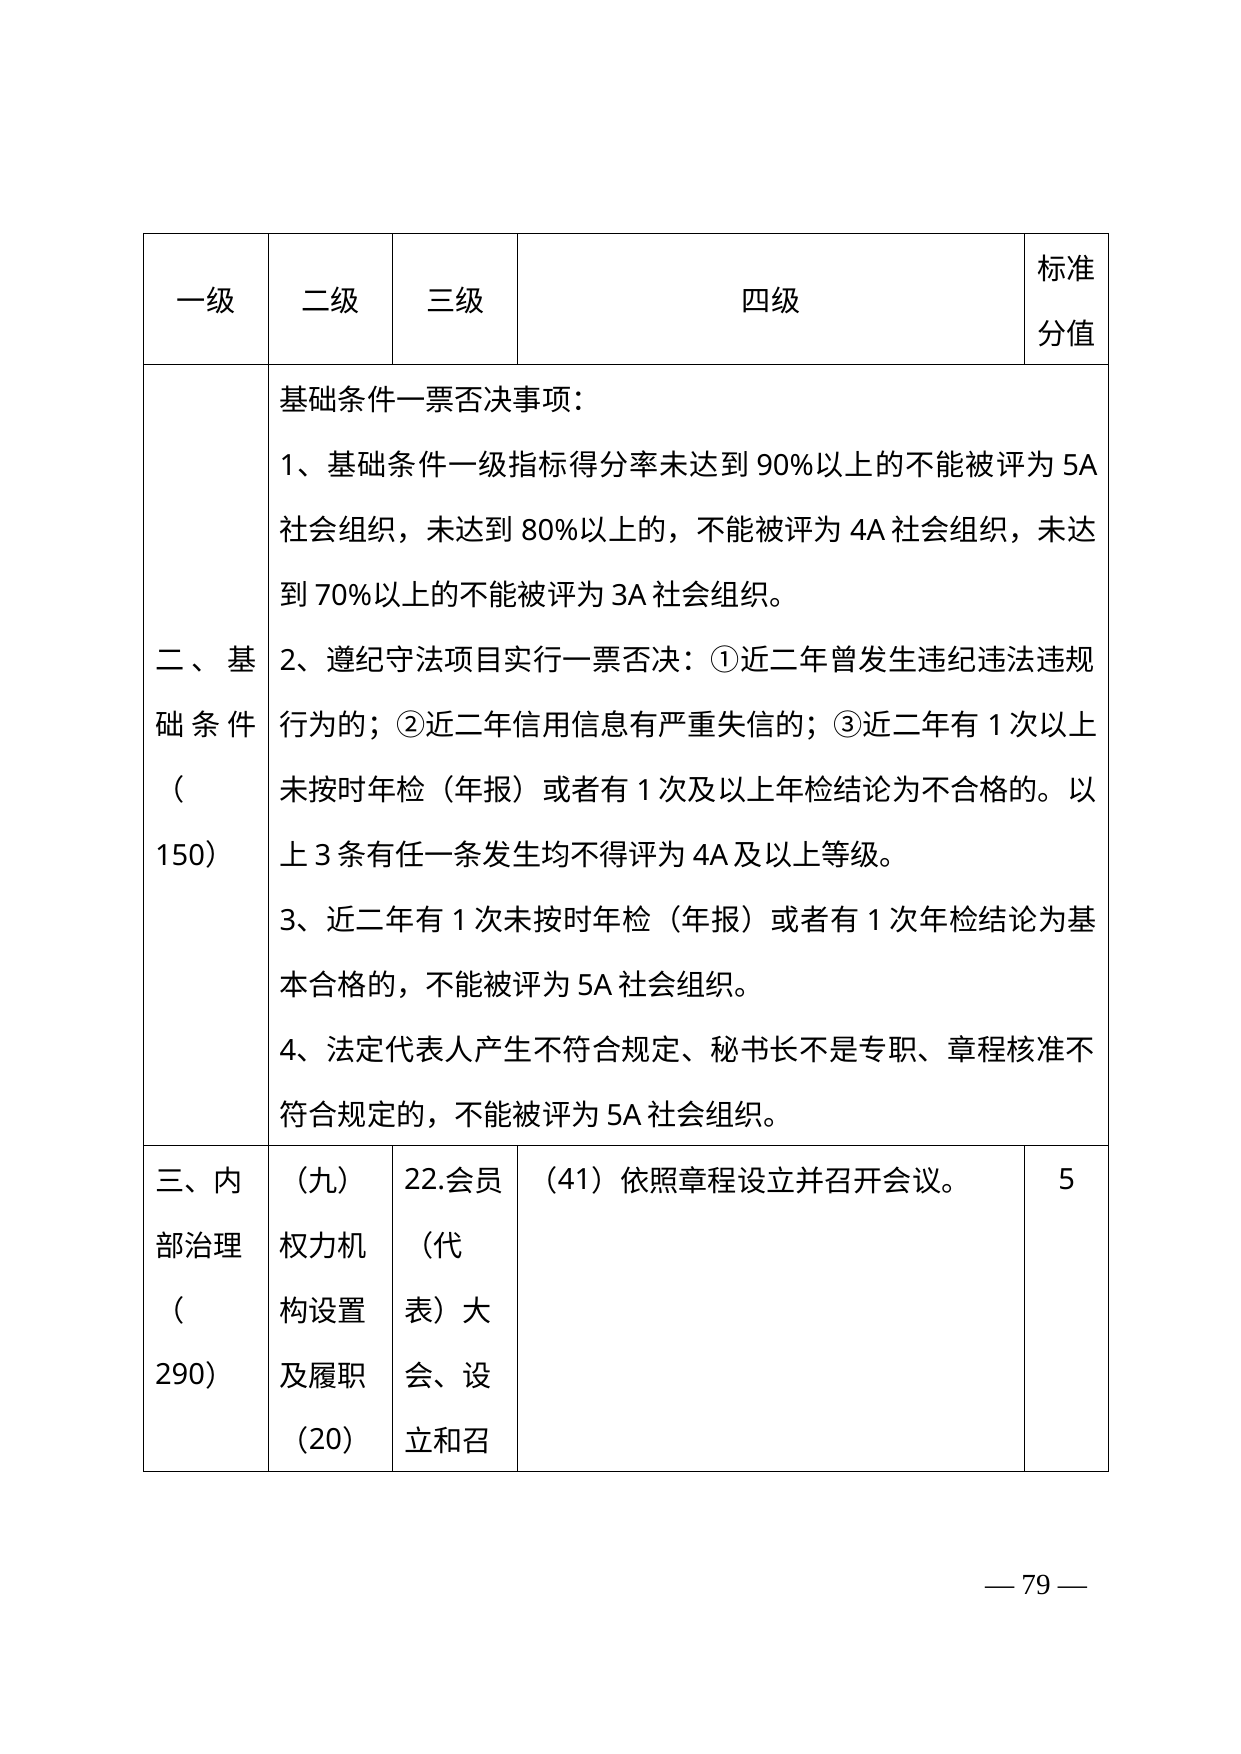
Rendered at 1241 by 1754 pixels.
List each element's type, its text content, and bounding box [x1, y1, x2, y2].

table_cell 5 [1025, 1146, 1108, 1471]
table_cell 基础条件一票否决事项： 1、基础条件一级指标得分率未达到90%以上的不能被评为5A社会组织，未达到80%以上的，不能被评为4A社会组织，未达到70%以上的不能被评为3A社会组织。 2、遵纪守法项目实行一票否决：①近二年曾发生违纪违法违规行为的；②近二年信用信息有严重失信的；③近二年有1次以上未按时年检（年报）或者有1次及以上年检结论为不合格的。以上3条有任一条发生均不得评为4A及以上等级。 3、近二年有1次未按时年检（年报）或者有1次年检结论为基本合格的，不能被评为5A社会组织。 4、法定代表人产生不符合规定、秘书长不是专职、章程核准不符合规定的，不能被评为5A社会组织。 [269, 365, 1108, 1145]
table_cell 二、基础条件（150） [144, 365, 268, 1145]
table_cell （九）权力机构设置及履职（20） [269, 1146, 392, 1471]
table_header 三级 [393, 234, 517, 364]
table_cell 22.会员（代表）大会、设立和召开（5） [393, 1146, 517, 1471]
table_cell （41）依照章程设立并召开会议。 [518, 1146, 1024, 1471]
table_header 二级 [269, 234, 392, 364]
table_cell 三、内部治理（290） [144, 1146, 268, 1471]
table_header 标准 分值 [1025, 234, 1108, 364]
table_header 四级 [518, 234, 1024, 364]
table_header 一级 [144, 234, 268, 364]
